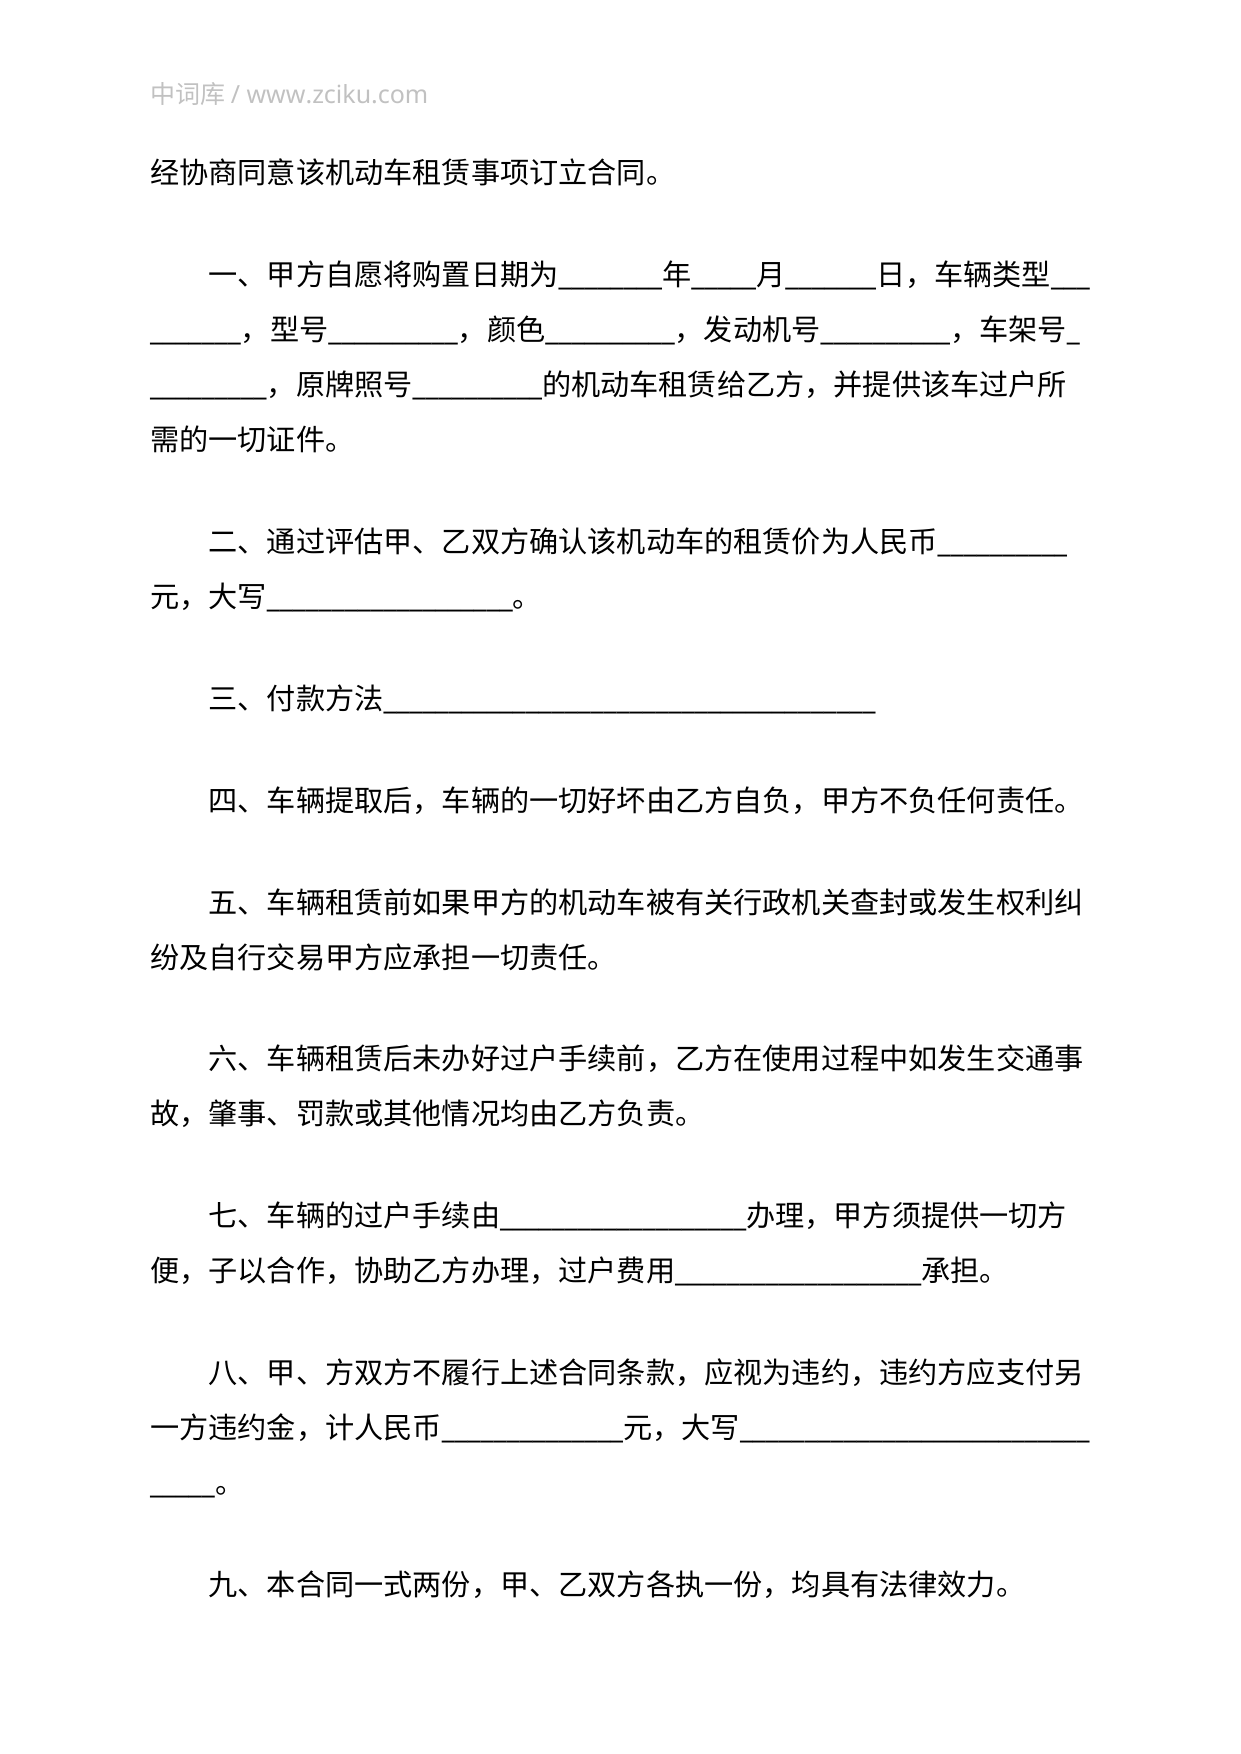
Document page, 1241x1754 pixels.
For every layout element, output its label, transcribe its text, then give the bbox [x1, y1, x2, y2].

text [150, 150, 1090, 192]
text 九、本合同一式两份，甲、乙双方各执一份，均具有法律效力。 [150, 1561, 1090, 1604]
text 二、通过评估甲、乙双方确认该机动车的租赁价为人民币__________元，大写___________________。 [150, 518, 1090, 616]
text 六、车辆租赁后未办好过户手续前，乙方在使用过程中如发生交通事故，肇事、罚款或其他情况均由乙方负责。 [150, 1036, 1090, 1133]
text 一、甲方自愿将购置日期为________年_____月_______日，车辆类型__________，型号__________，颜色__________，发动机号__________，车架号__________，原牌照号__________的机动车租赁给乙方，并提供该车过户所需的一切证件。 [150, 252, 1090, 459]
text 七、车辆的过户手续由___________________办理，甲方须提供一切方便，子以合作，协助乙方办理，过户费用___________________承担。 [150, 1193, 1090, 1290]
text 三、付款方法______________________________________ [150, 676, 1090, 718]
text 四、车辆提取后，车辆的一切好坏由乙方自负，甲方不负任何责任。 [150, 777, 1090, 820]
text 五、车辆租赁前如果甲方的机动车被有关行政机关查封或发生权利纠纷及自行交易甲方应承担一切责任。 [150, 879, 1090, 976]
text 八、甲、方双方不履行上述合同条款，应视为违约，违约方应支付另一方违约金，计人民币______________元，大写________________________________。 [150, 1349, 1090, 1502]
